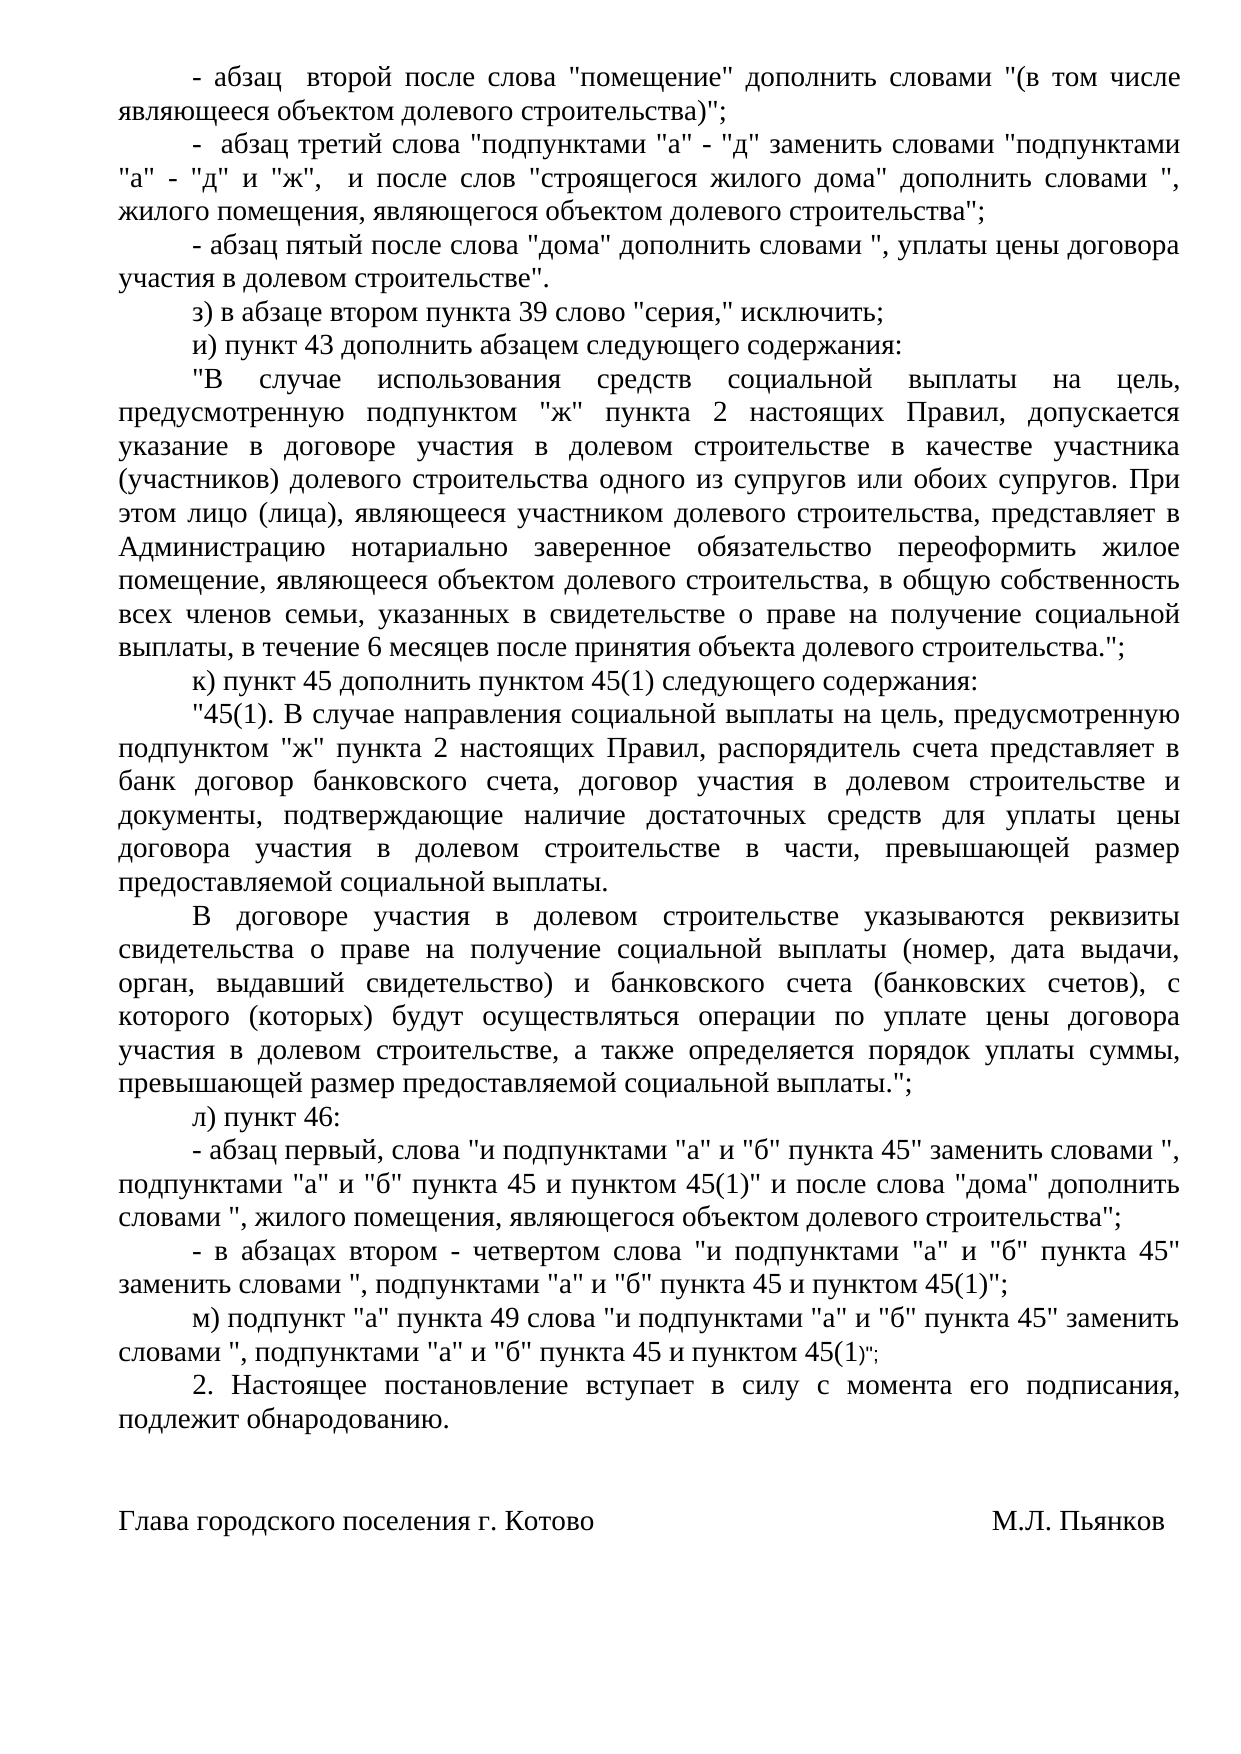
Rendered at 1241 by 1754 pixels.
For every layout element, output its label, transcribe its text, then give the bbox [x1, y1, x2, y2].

text м) подпункт "а" пункта 49 слова "и подпунктами "а" и "б" пункта 45" заменить словами ", подпунктами "а" и "б" пункта 45 и пунктом 45(1)"; [118, 1300, 1181, 1367]
text - в абзацах втором - четвертом слова "и подпунктами "а" и "б" пункта 45" заменить словами ", подпунктами "а" и "б" пункта 45 и пунктом 45(1)"; [118, 1233, 1181, 1300]
text к) пункт 45 дополнить пунктом 45(1) следующего содержания: [118, 663, 1181, 696]
text В договоре участия в долевом строительстве указываются реквизиты свидетельства о праве на получение социальной выплаты (номер, дата выдачи, орган, выдавший свидетельство) и банковского счета (банковских счетов), с которого (которых) будут осуществляться операции по уплате цены договора участия в долевом строительстве, а также определяется порядок уплаты суммы, превышающей размер предоставляемой социальной выплаты."; [118, 898, 1181, 1099]
text - абзац второй после слова "помещение" дополнить словами "(в том числе являющееся объектом долевого строительства)"; [118, 59, 1181, 126]
text - абзац пятый после слова "дома" дополнить словами ", уплаты цены договора участия в долевом строительстве". [118, 227, 1181, 294]
text Глава городского поселения г. Котово М.Л. Пьянков [118, 1503, 1181, 1537]
text з) в абзаце втором пункта 39 слово "серия," исключить; [118, 294, 1181, 327]
text "В случае использования средств социальной выплаты на цель, предусмотренную подпунктом "ж" пункта 2 настоящих Правил, допускается указание в договоре участия в долевом строительстве в качестве участника (участников) долевого строительства одного из супругов или обоих супругов. При этом лицо (лица), являющееся участником долевого строительства, представляет в Администрацию нотариально заверенное обязательство переоформить жилое помещение, являющееся объектом долевого строительства, в общую собственность всех членов семьи, указанных в свидетельстве о праве на получение социальной выплаты, в течение 6 месяцев после принятия объекта долевого строительства."; [118, 361, 1181, 663]
text - абзац третий слова "подпунктами "а" - "д" заменить словами "подпунктами "а" - "д" и "ж", и после слов "строящегося жилого дома" дополнить словами ", жилого помещения, являющегося объектом долевого строительства"; [118, 126, 1181, 227]
text и) пункт 43 дополнить абзацем следующего содержания: [118, 327, 1181, 361]
text 2. Настоящее постановление вступает в силу с момента его подписания, подлежит обнародованию. [118, 1367, 1181, 1434]
text "45(1). В случае направления социальной выплаты на цель, предусмотренную подпунктом "ж" пункта 2 настоящих Правил, распорядитель счета представляет в банк договор банковского счета, договор участия в долевом строительстве и документы, подтверждающие наличие достаточных средств для уплаты цены договора участия в долевом строительстве в части, превышающей размер предоставляемой социальной выплаты. [118, 696, 1181, 898]
text л) пункт 46: [118, 1099, 1181, 1132]
text - абзац первый, слова "и подпунктами "а" и "б" пункта 45" заменить словами ", подпунктами "а" и "б" пункта 45 и пунктом 45(1)" и после слова "дома" дополнить словами ", жилого помещения, являющегося объектом долевого строительства"; [118, 1132, 1181, 1233]
